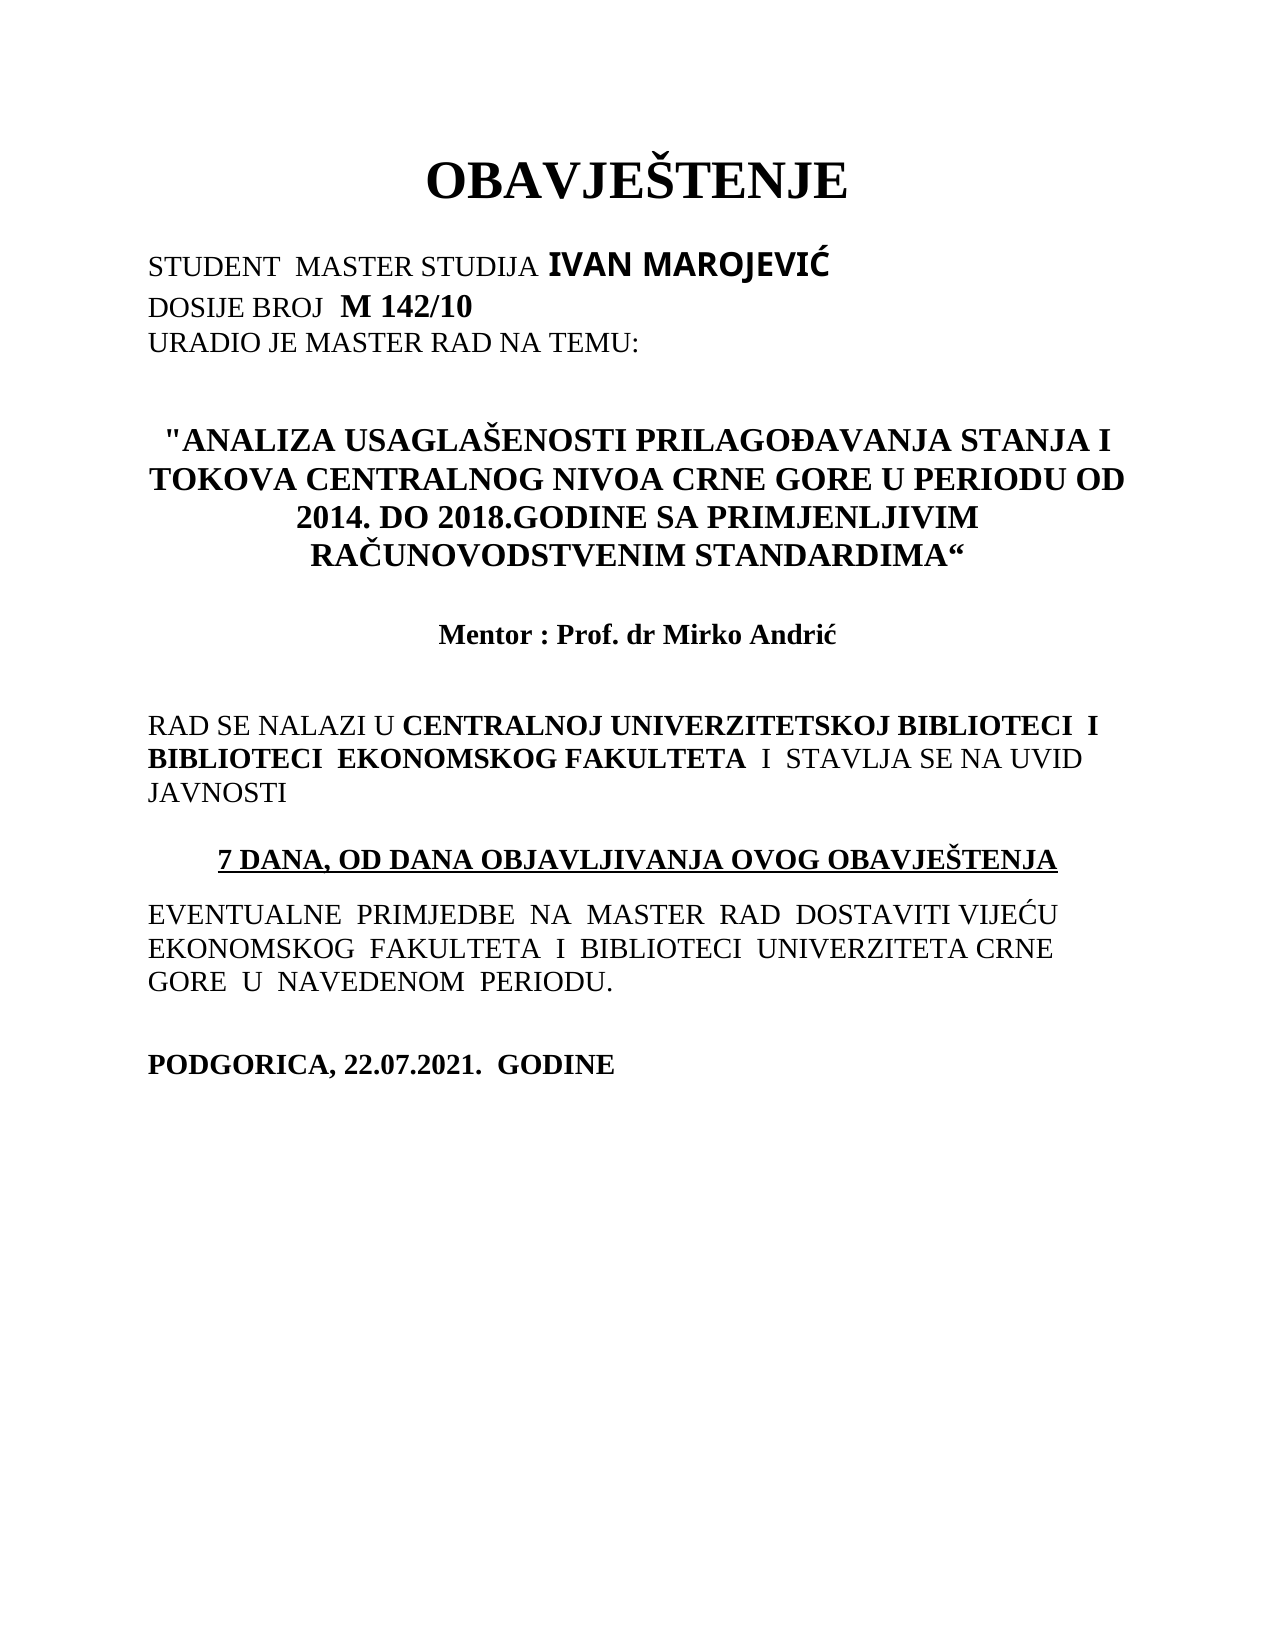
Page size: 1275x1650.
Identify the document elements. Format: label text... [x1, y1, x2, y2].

subtitle PODGORICA, 22.07.2021. GODINE [148, 1047, 1127, 1081]
text "ANALIZA USAGLAŠENOSTI PRILAGOĐAVANJA STANJA I TOKOVA CENTRALNOG NIVOA CRNE GORE U PERIODU OD 2014. DO 2018.GODINE SA PRIMJENLJIVIM RAČUNOVODSTVENIM STANDARDIMA“ [148, 421, 1127, 574]
text 7 dana, od dana objavljivanja ovog obavještenja [148, 842, 1127, 876]
text Eventualne primjedbe na master dostaviti VIJEĆU EKONOMSKOG FAKULTETA I BIBLIOTECI UNIVERZITETA CRNE GORE U NAVEDENOM PERIODU. [148, 897, 1127, 998]
text DOSIJE BROJ M 142/10 [148, 286, 1127, 325]
text URADIO JE MASTER RAD NA TEMU: [148, 325, 1127, 358]
text OBAVJEŠTENJE [148, 148, 1127, 210]
text Mentor : Prof. dr Mirko Andrić [148, 617, 1127, 651]
text SE NALAZI U CENTRALNOJ UNIVERZITETSKOJ BIBLIOTECI I BIBLIOTECI EKONOMSKOG FAKULTETA I STAVLJA SE NA UVID JAVNOSTI [148, 708, 1127, 809]
text STUDENT MASTER STUDIJA IVAN MAROJEVIĆ [148, 241, 1127, 286]
